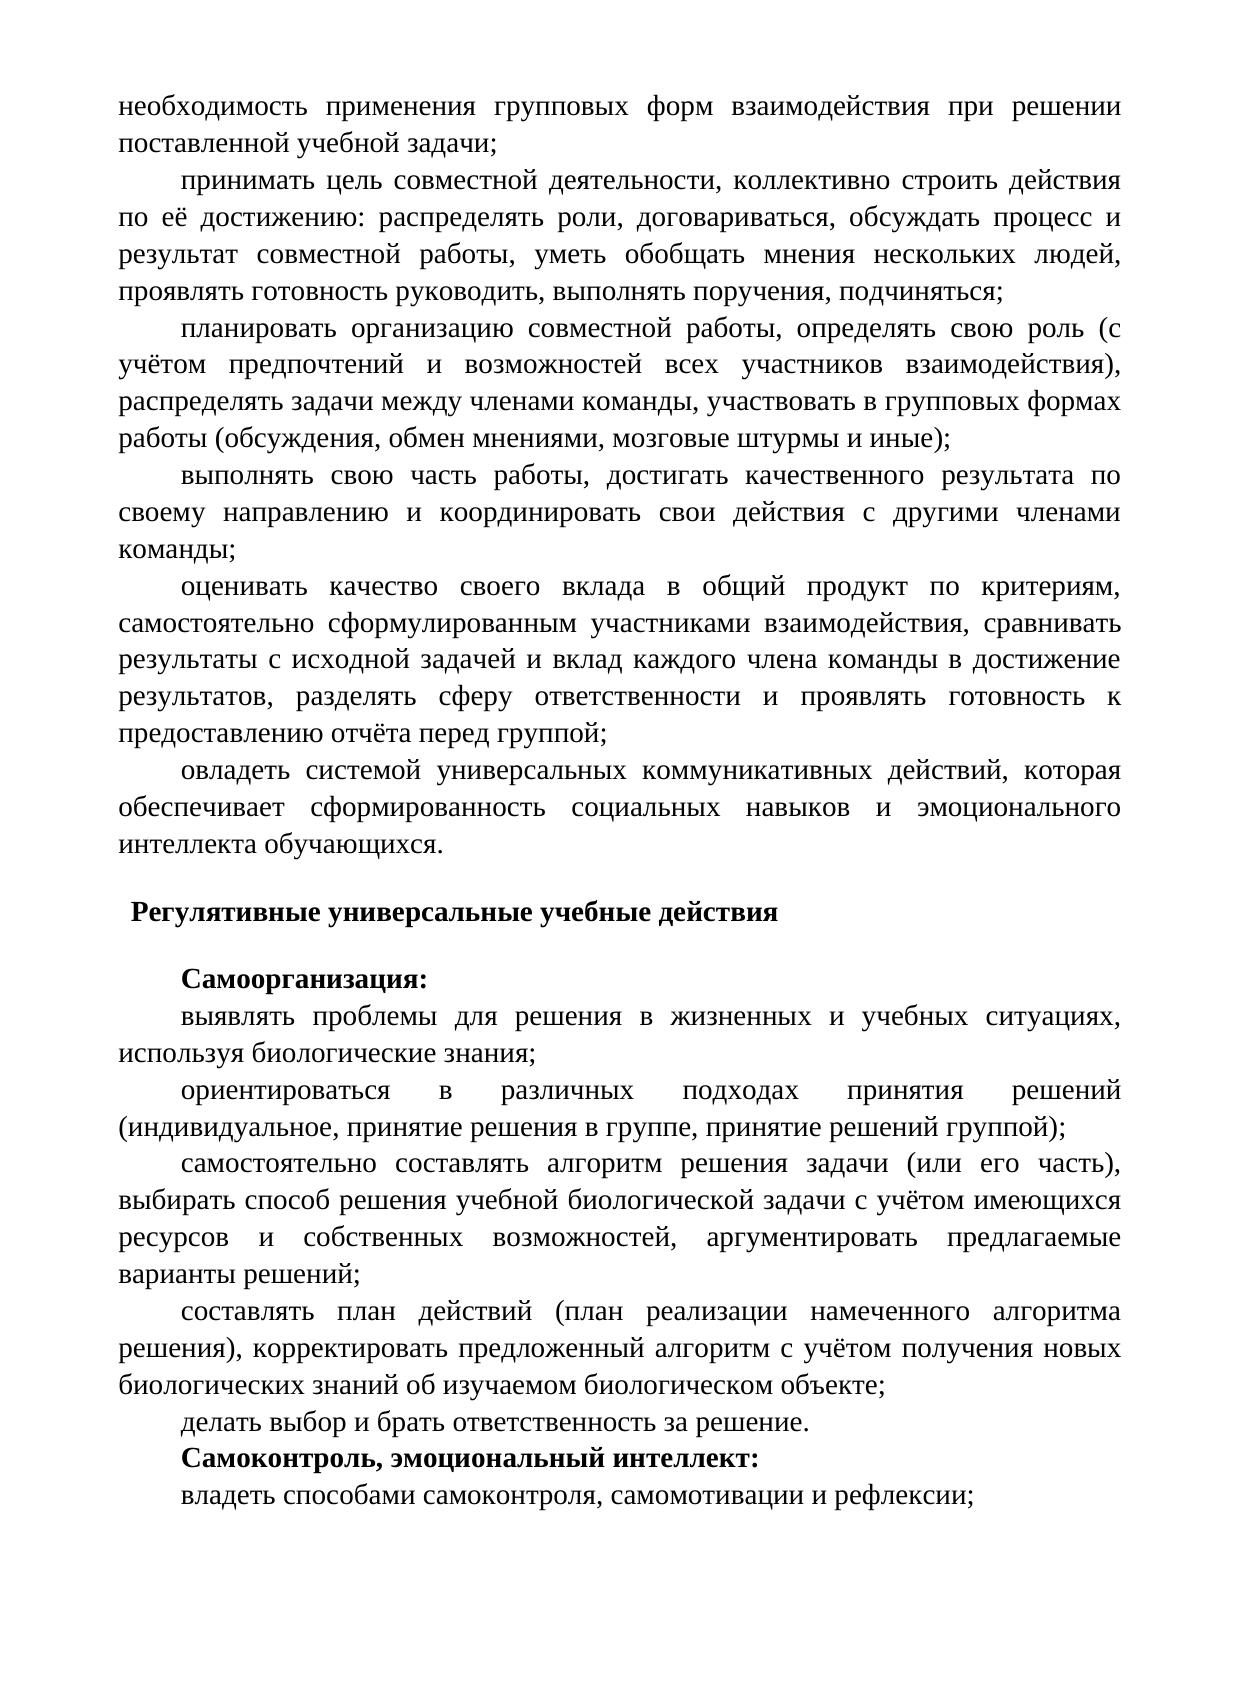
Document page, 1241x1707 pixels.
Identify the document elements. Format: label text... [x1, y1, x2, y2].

text планировать организацию совместной работы, определять свою роль (с учётом предпочтений и возможностей всех участников взаимодействия), распределять задачи между членами команды, участвовать в групповых формах работы (обсуждения, обмен мнениями, мозговые штурмы и иные); [118, 310, 1122, 454]
text самостоятельно составлять алгоритм решения задачи (или его часть), выбирать способ решения учебной биологической задачи с учётом имеющихся ресурсов и собственных возможностей, аргументировать предлагаемые варианты решений; [118, 1146, 1122, 1290]
text выполнять свою часть работы, достигать качественного результата по своему направлению и координировать свои действия с другими членами команды; [118, 457, 1122, 564]
text владеть способами самоконтроля, самомотивации и рефлексии; [118, 1477, 1122, 1511]
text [118, 88, 1122, 159]
text овладеть системой универсальных коммуникативных действий, которая обеспечивает сформированность социальных навыков и эмоционального интеллекта обучающихся. [118, 752, 1122, 859]
text Самоконтроль, эмоциональный интеллект: [118, 1441, 1122, 1474]
text ориентироваться в различных подходах принятия решений (индивидуальное, принятие решения в группе, принятие решений группой); [118, 1072, 1122, 1142]
text принимать цель совместной деятельности, коллективно строить действия по её достижению: распределять роли, договариваться, обсуждать процесс и результат совместной работы, уметь обобщать мнения нескольких людей, проявлять готовность руководить, выполнять поручения, подчиняться; [118, 162, 1122, 306]
text Самоорганизация: [118, 961, 1122, 995]
text составлять план действий (план реализации намеченного алгоритма решения), корректировать предложенный алгоритм с учётом получения новых биологических знаний об изучаемом биологическом объекте; [118, 1293, 1122, 1400]
text делать выбор и брать ответственность за решение. [118, 1404, 1122, 1437]
text оценивать качество своего вклада в общий продукт по критериям, самостоятельно сформулированным участниками взаимодействия, сравнивать результаты с исходной задачей и вклад каждого члена команды в достижение результатов, разделять сферу ответственности и проявлять готовность к предоставлению отчёта перед группой; [118, 568, 1122, 749]
text Регулятивные универсальные учебные действия [131, 894, 1122, 927]
text выявлять проблемы для решения в жизненных и учебных ситуациях, используя биологические знания; [118, 998, 1122, 1068]
